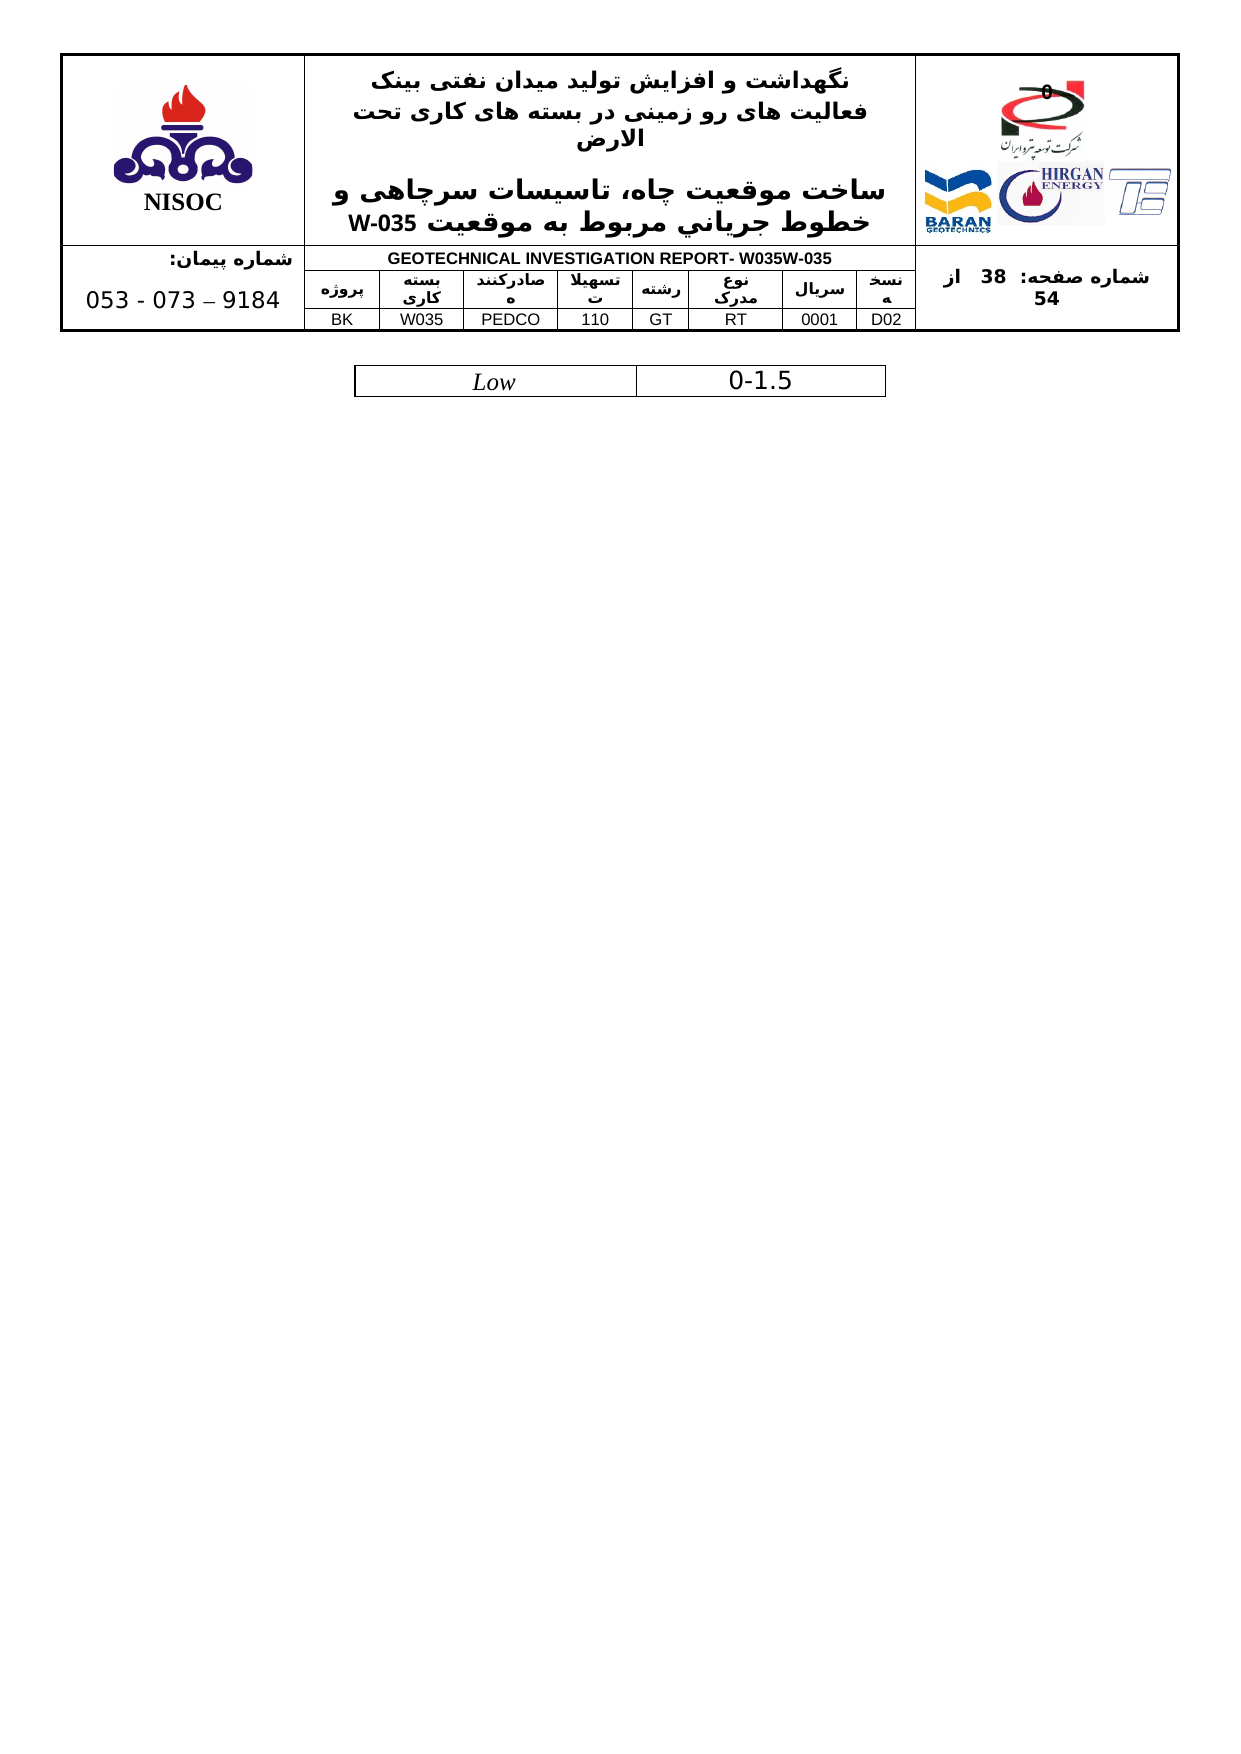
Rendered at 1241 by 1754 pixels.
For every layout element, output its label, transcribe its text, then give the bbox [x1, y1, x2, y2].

table_cell 0-1.5 [637, 366, 885, 396]
picture [113, 85, 253, 187]
picture [921, 165, 994, 237]
table_cell Low [356, 366, 636, 396]
picture [997, 80, 1106, 225]
